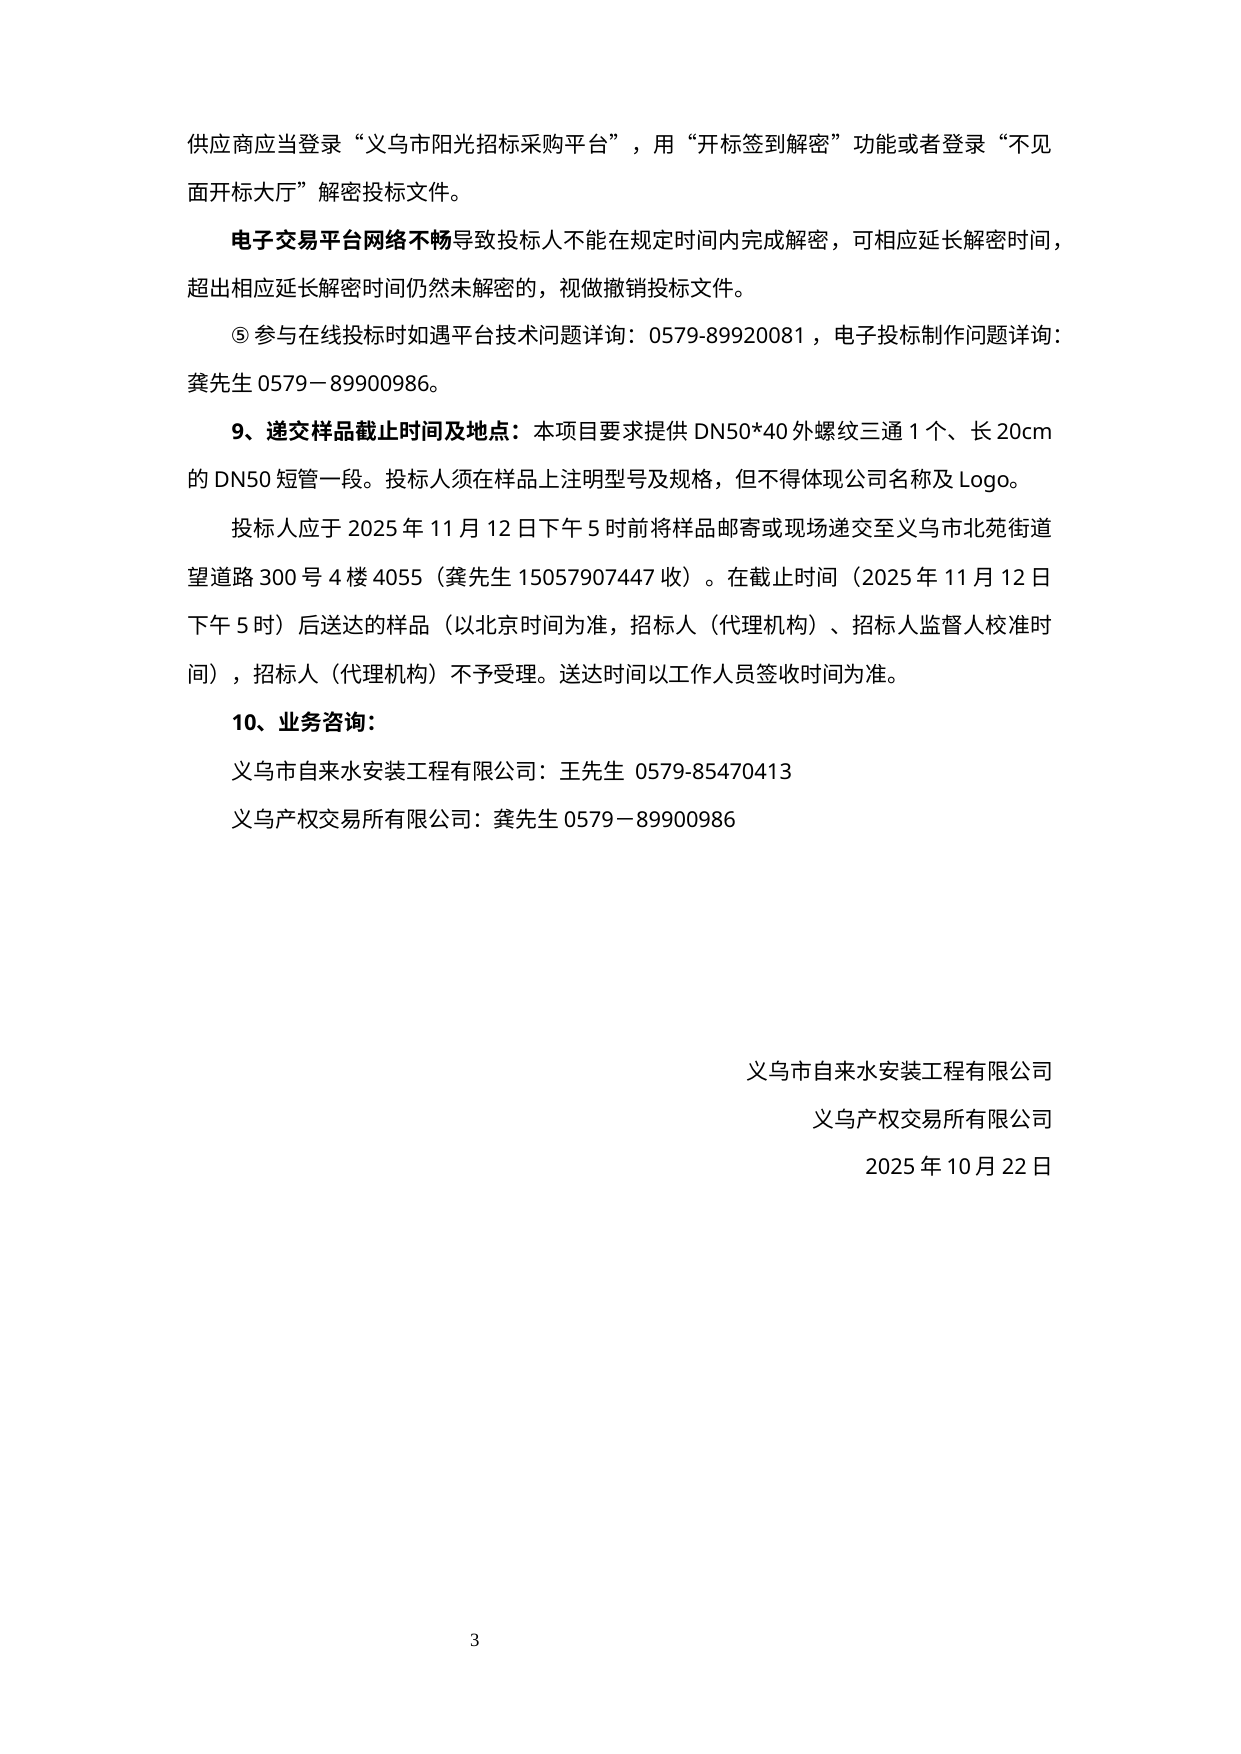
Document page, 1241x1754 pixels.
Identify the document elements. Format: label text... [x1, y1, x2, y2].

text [187, 126, 1053, 207]
text 电子交易平台网络不畅导致投标人不能在规定时间内完成解密，可相应延长解密时间，超出相应延长解密时间仍然未解密的，视做撤销投标文件。 [187, 223, 1053, 302]
text 2025年10月22日 [187, 1149, 1053, 1181]
text 9、递交样品截止时间及地点：本项目要求提供DN50*40外螺纹三通1个、长20cm的DN50短管一段。投标人须在样品上注明型号及规格，但不得体现公司名称及Logo。 [187, 413, 1053, 495]
text 投标人应于2025年11月12日下午5时前将样品邮寄或现场递交至义乌市北苑街道望道路300号4楼4055（龚先生15057907447收）。在截止时间（2025年11月12日下午5时）后送达的样品（以北京时间为准，招标人（代理机构）、招标人监督人校准时间），招标人（代理机构）不予受理。送达时间以工作人员签收时间为准。 [187, 511, 1053, 689]
text 义乌市自来水安装工程有限公司 [187, 1054, 1053, 1086]
text 义乌产权交易所有限公司 [187, 1102, 1053, 1133]
text 义乌市自来水安装工程有限公司：王先生 0579-85470413 [231, 753, 1053, 786]
text 义乌产权交易所有限公司：龚先生0579－89900986 [231, 802, 1053, 834]
list 10、业务咨询： [187, 705, 1053, 738]
text ⑤参与在线投标时如遇平台技术问题详询：0579-89920081 ，电子投标制作问题详询：龚先生0579－89900986。 [187, 318, 1053, 398]
